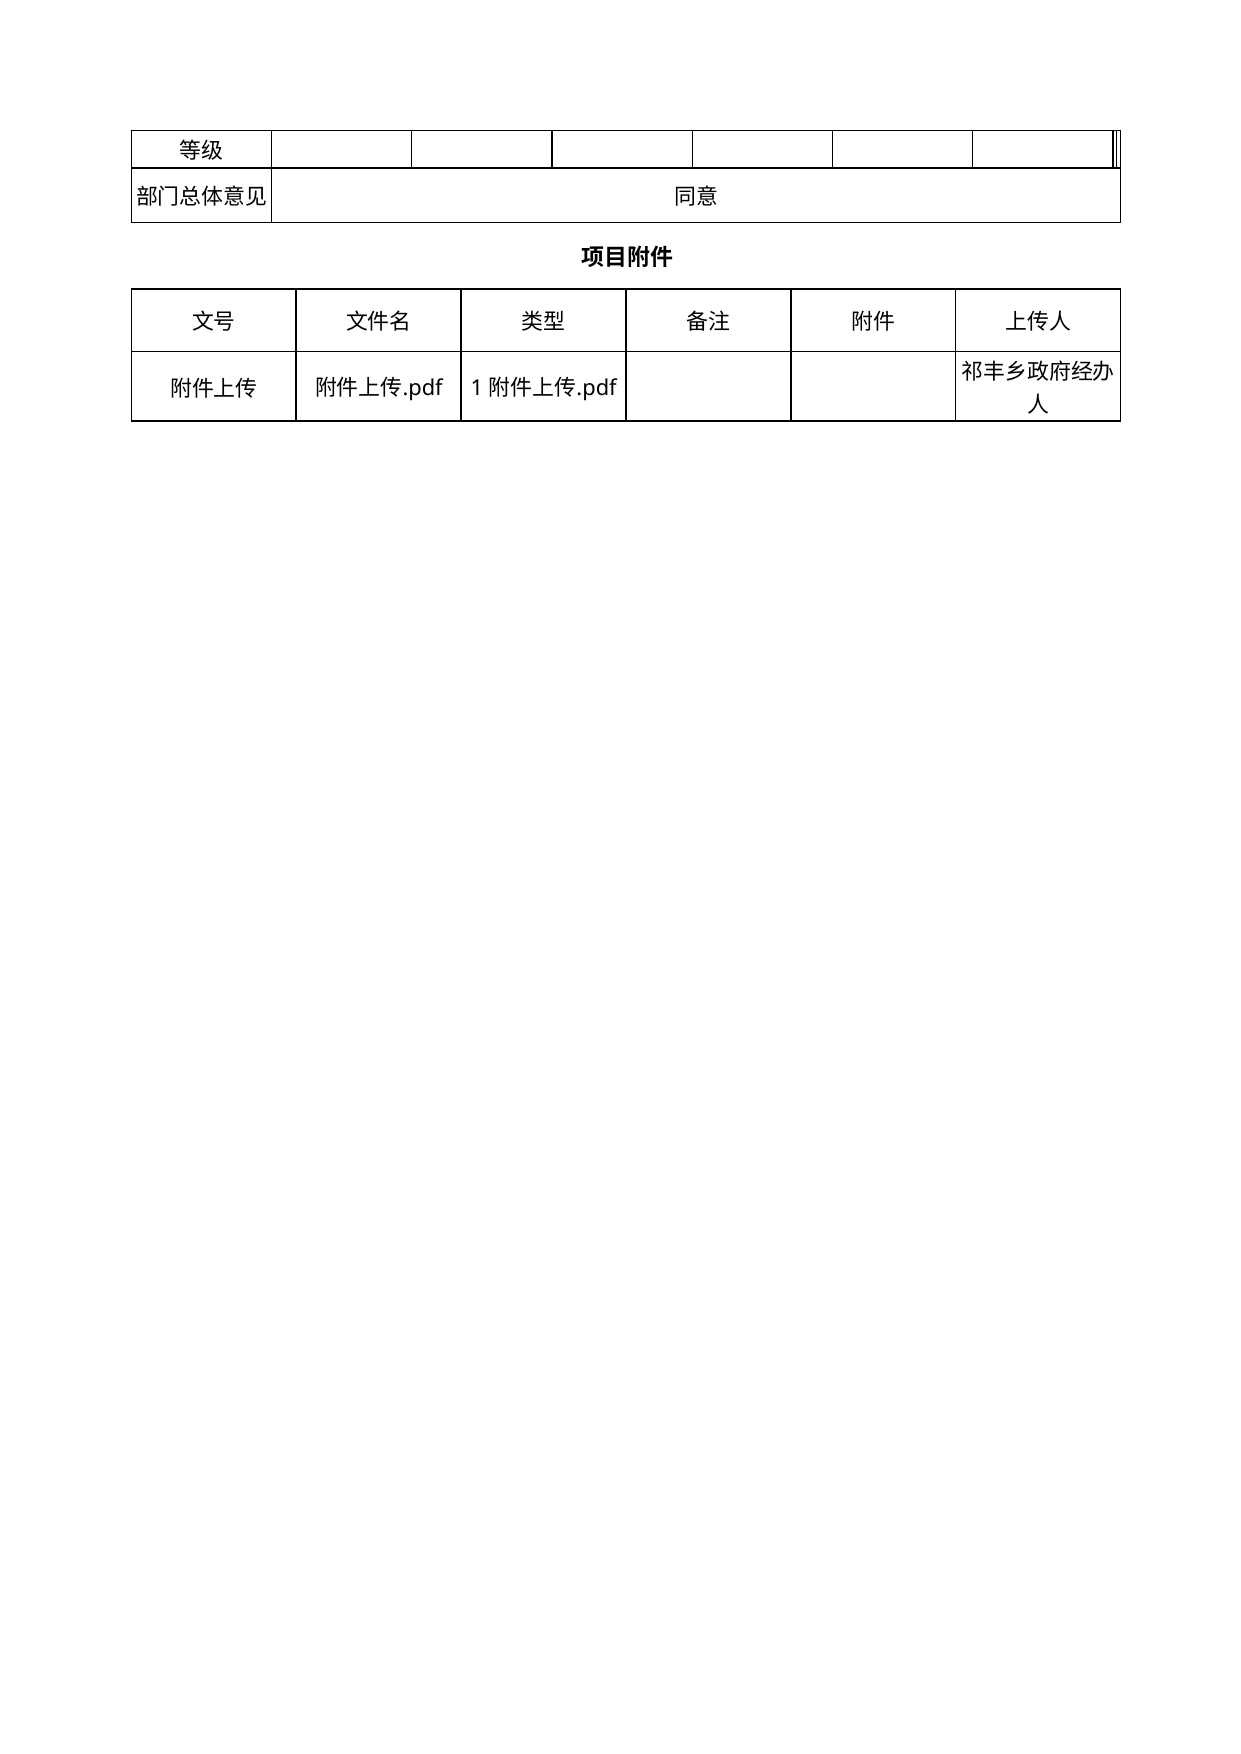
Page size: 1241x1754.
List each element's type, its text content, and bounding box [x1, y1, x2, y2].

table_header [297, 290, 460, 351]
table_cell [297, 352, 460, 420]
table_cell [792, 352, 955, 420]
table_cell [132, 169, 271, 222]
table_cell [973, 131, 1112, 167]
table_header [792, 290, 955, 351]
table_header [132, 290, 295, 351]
text 项目附件 [133, 223, 1122, 288]
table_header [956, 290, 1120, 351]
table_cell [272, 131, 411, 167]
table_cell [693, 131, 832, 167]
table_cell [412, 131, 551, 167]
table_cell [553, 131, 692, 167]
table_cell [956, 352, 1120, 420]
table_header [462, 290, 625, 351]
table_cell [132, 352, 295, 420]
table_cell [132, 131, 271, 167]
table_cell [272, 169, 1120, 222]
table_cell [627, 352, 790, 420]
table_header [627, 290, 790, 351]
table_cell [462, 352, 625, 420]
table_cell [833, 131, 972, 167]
